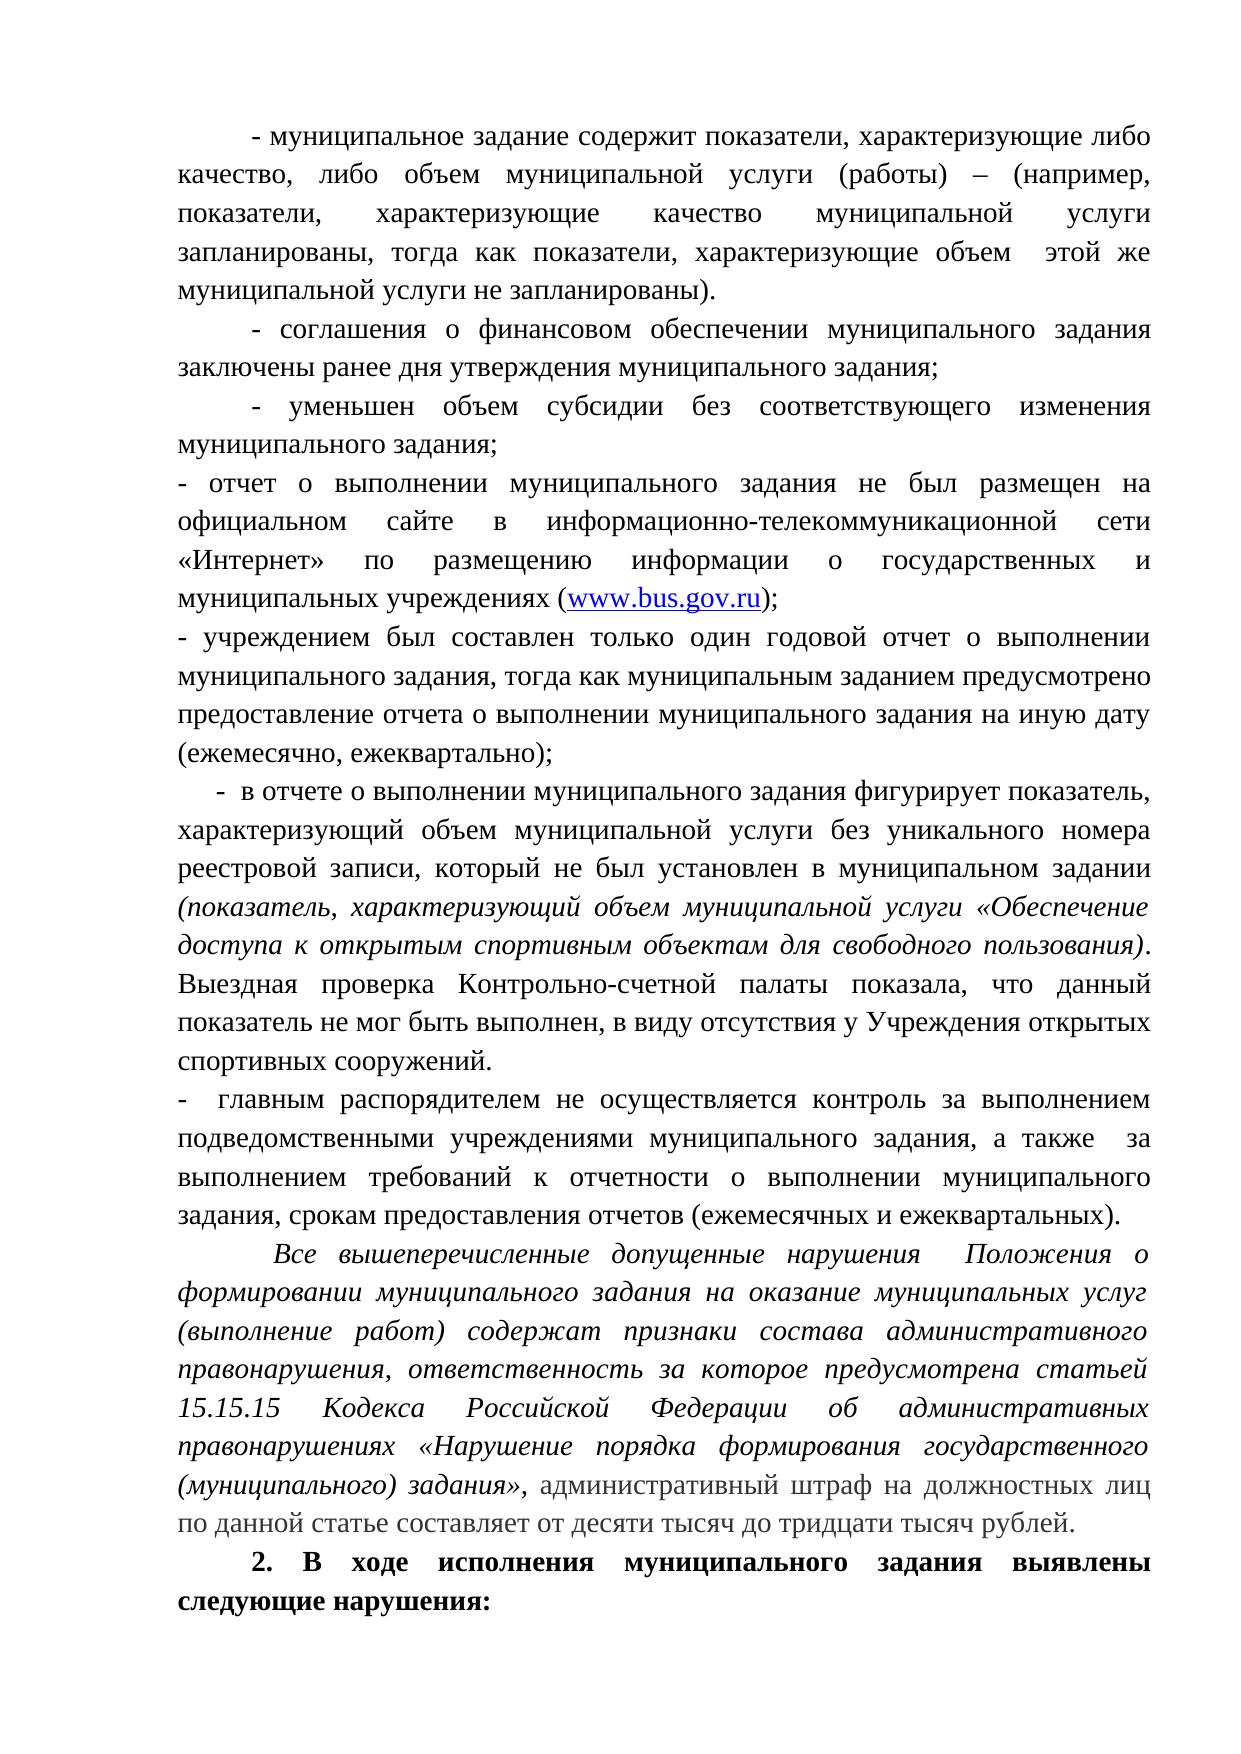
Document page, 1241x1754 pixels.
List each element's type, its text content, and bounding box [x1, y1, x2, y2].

text - в отчете о выполнении муниципального задания фигурирует показатель, характеризующий объем муниципальной услуги без уникального номера реестровой записи, который не был установлен в муниципальном задании (показатель, характеризующий объем муниципальной услуги «Обеспечение доступа к открытым спортивным объектам для свободного пользования). Выездная проверка Контрольно-счетной палаты показала, что данный показатель не мог быть выполнен, в виду отсутствия у Учреждения открытых спортивных сооружений. [177, 773, 1152, 1077]
text 2. В ходе исполнения муниципального задания выявлены следующие нарушения: [177, 1544, 1152, 1616]
text - отчет о выполнении муниципального задания не был размещен на официальном сайте в информационно-телекоммуникационной сети «Интернет» по размещению информации о государственных и муниципальных учреждениях (www.bus.gov.ru); [177, 465, 1152, 614]
text - соглашения о финансовом обеспечении муниципального задания заключены ранее дня утверждения муниципального задания; [177, 311, 1152, 383]
text Все вышеперечисленные допущенные нарушения Положения о формировании муниципального задания на оказание муниципальных услуг (выполнение работ) содержат признаки состава административного правонарушения, ответственность за которое предусмотрена статьей 15.15.15 Кодекса Российской Федерации об административных правонарушениях «Нарушение порядка формирования государственного (муниципального) задания», административный штраф на должностных лиц по данной статье составляет от десяти тысяч до тридцати тысяч рублей. [177, 1236, 1152, 1539]
text - муниципальное задание содержит показатели, характеризующие либо качество, либо объем муниципальной услуги (работы) – (например, показатели, характеризующие качество муниципальной услуги запланированы, тогда как показатели, характеризующие объем этой же муниципальной услуги не запланированы). [177, 118, 1152, 306]
text - учреждением был составлен только один годовой отчет о выполнении муниципального задания, тогда как муниципальным заданием предусмотрено предоставление отчета о выполнении муниципального задания на иную дату (ежемесячно, ежеквартально); [177, 619, 1152, 768]
text - главным распорядителем не осуществляется контроль за выполнением подведомственными учреждениями муниципального задания, а также за выполнением требований к отчетности о выполнении муниципального задания, срокам предоставления отчетов (ежемесячных и ежеквартальных). [177, 1082, 1152, 1231]
text - уменьшен объем субсидии без соответствующего изменения муниципального задания; [177, 388, 1152, 460]
